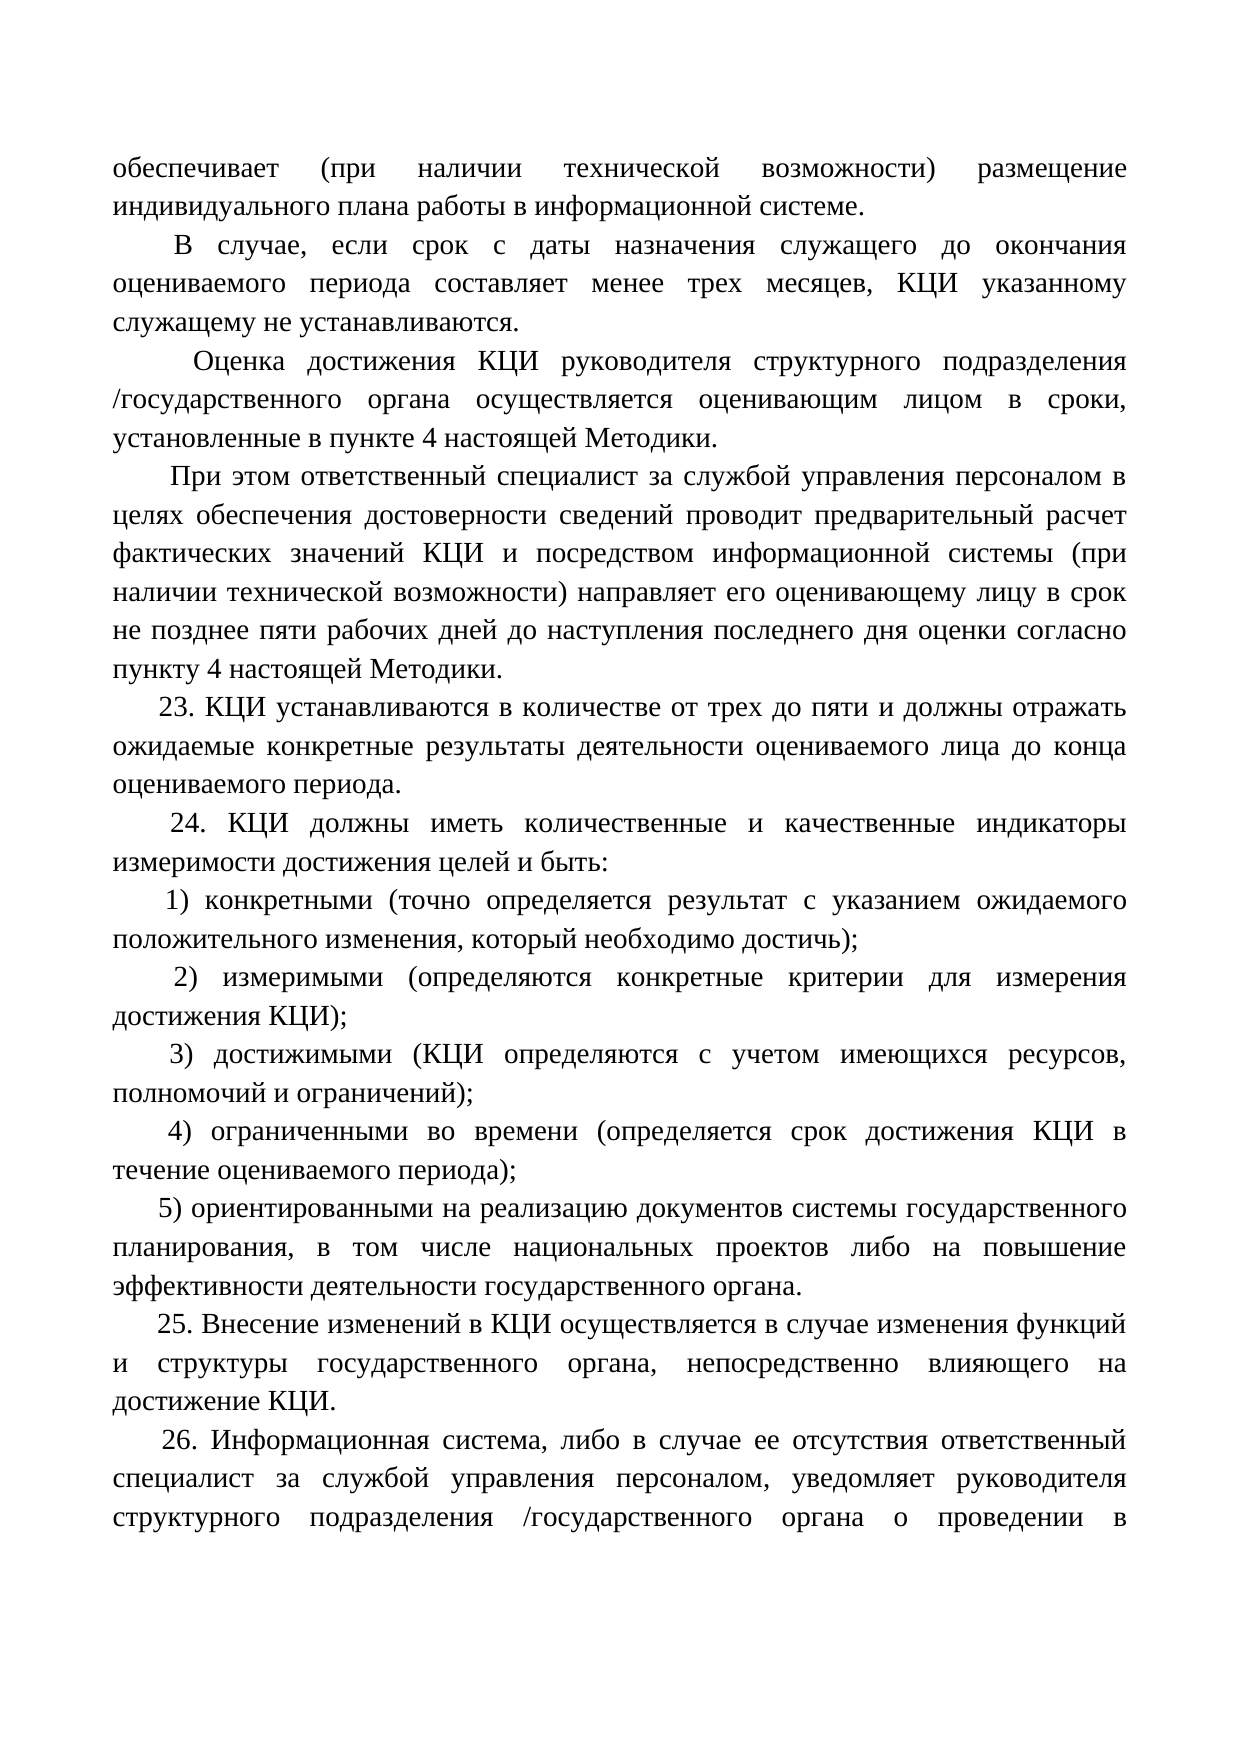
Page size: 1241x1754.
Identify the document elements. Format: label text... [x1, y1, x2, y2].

text 23. КЦИ устанавливаются в количестве от трех до пяти и должны отражать ожидаемые конкретные результаты деятельности оцениваемого лица до конца оцениваемого периода. [112, 689, 1128, 800]
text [112, 150, 1128, 222]
text Оценка достижения КЦИ руководителя структурного подразделения /государственного органа осуществляется оценивающим лицом в сроки, установленные в пункте 4 настоящей Методики. [112, 343, 1128, 453]
text 5) ориентированными на реализацию документов системы государственного планирования, в том числе национальных проектов либо на повышение эффективности деятельности государственного органа. [112, 1191, 1128, 1301]
text В случае, если срок с даты назначения служащего до окончания оцениваемого периода составляет менее трех месяцев, КЦИ указанному служащему не устанавливаются. [112, 227, 1128, 338]
text 3) достижимыми (КЦИ определяются с учетом имеющихся ресурсов, полномочий и ограничений); [112, 1036, 1128, 1108]
text 25. Внесение изменений в КЦИ осуществляется в случае изменения функций и структуры государственного органа, непосредственно влияющего на достижение КЦИ. [112, 1306, 1128, 1417]
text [112, 1422, 1128, 1532]
text При этом ответственный специалист за службой управления персоналом в целях обеспечения достоверности сведений проводит предварительный расчет фактических значений КЦИ и посредством информационной системы (при наличии технической возможности) направляет его оценивающему лицу в срок не позднее пяти рабочих дней до наступления последнего дня оценки согласно пункту 4 настоящей Методики. [112, 458, 1128, 684]
text 1) конкретными (точно определяется результат с указанием ожидаемого положительного изменения, который необходимо достичь); [112, 882, 1128, 954]
text 2) измеримыми (определяются конкретные критерии для измерения достижения КЦИ); [112, 959, 1128, 1031]
text 24. КЦИ должны иметь количественные и качественные индикаторы измеримости достижения целей и быть: [112, 805, 1128, 877]
text 4) ограниченными во времени (определяется срок достижения КЦИ в течение оцениваемого периода); [112, 1113, 1128, 1186]
